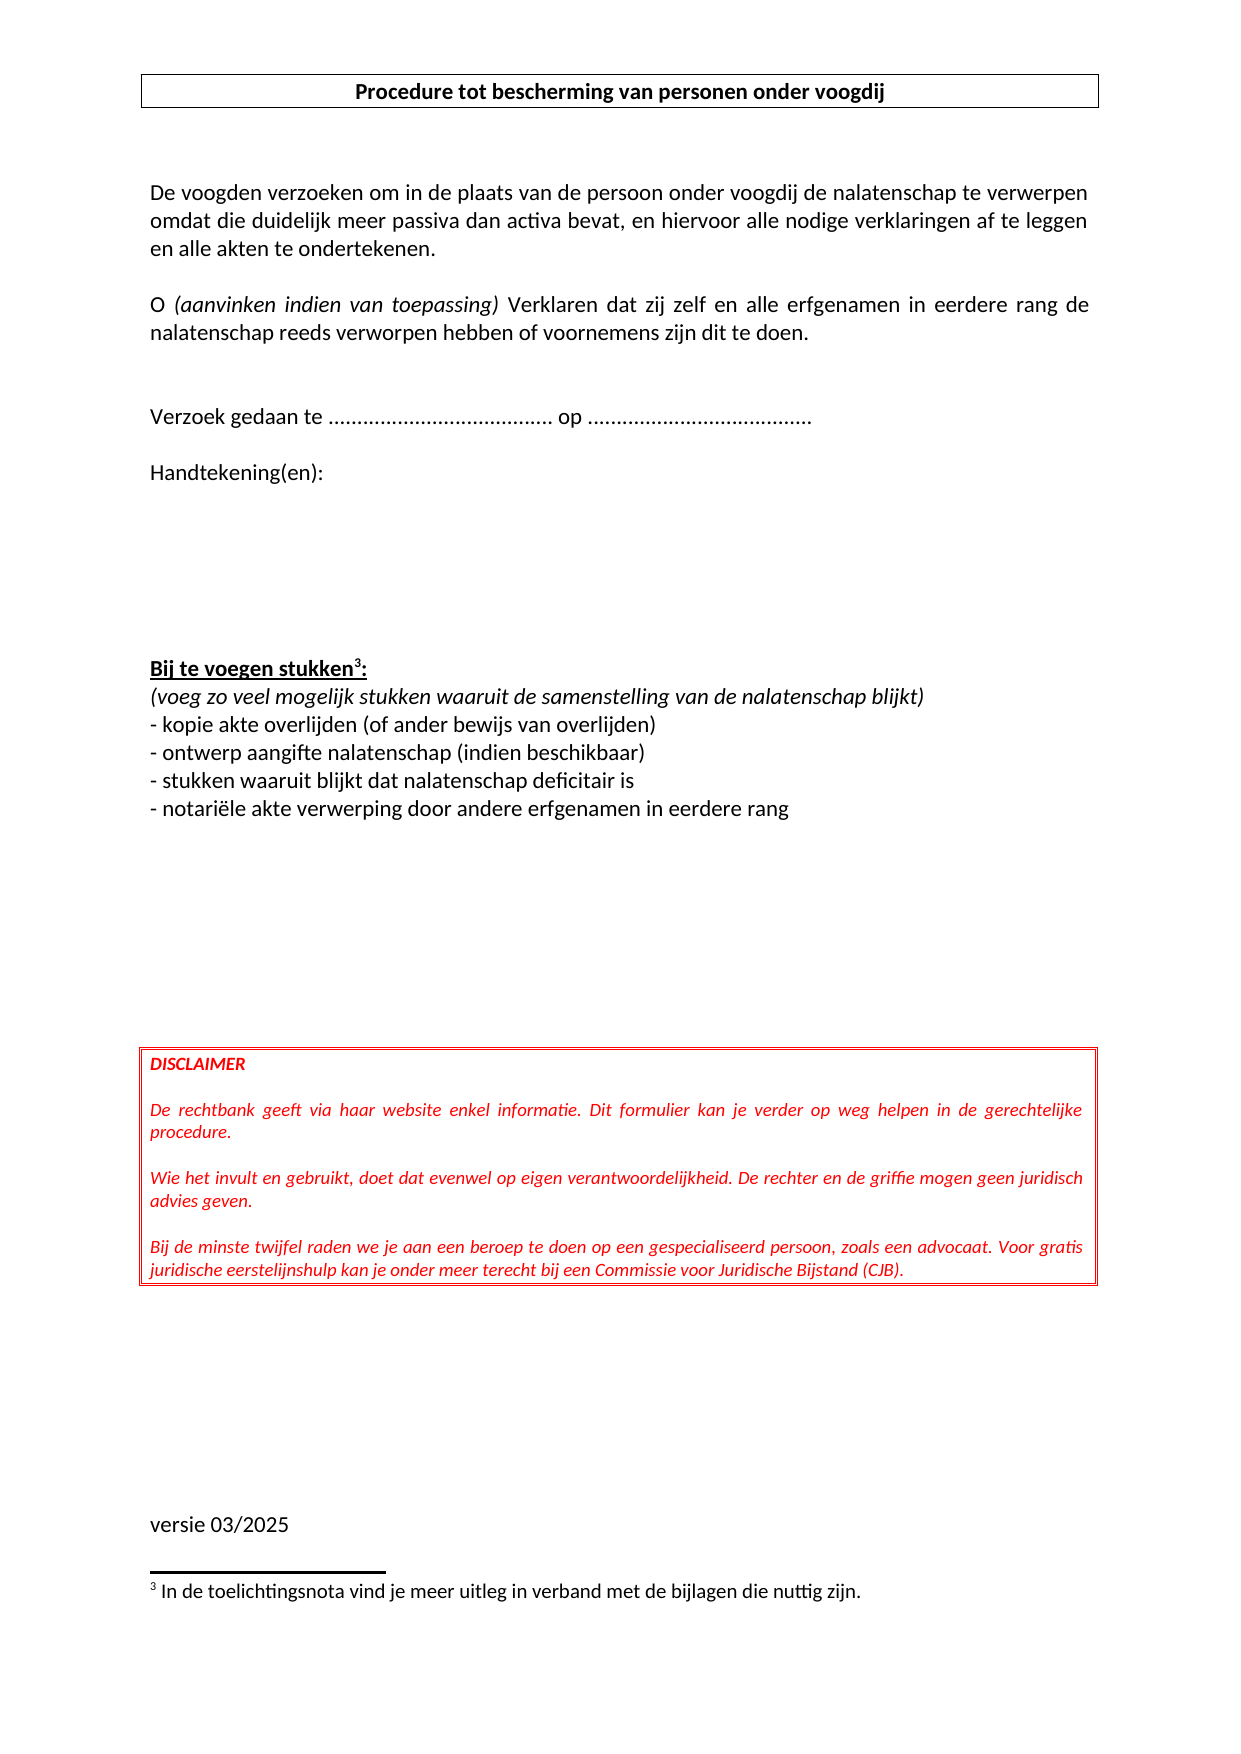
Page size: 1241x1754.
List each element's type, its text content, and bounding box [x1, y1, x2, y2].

text Verzoek gedaan te ....................................... op ....................................... [150, 402, 1090, 430]
text DISCLAIMER [142, 1050, 1095, 1075]
text O (aanvinken indien van toepassing) Verklaren dat zij zelf en alle erfgenamen in eerdere rang de nalatenschap reeds verworpen hebben of voornemens zijn dit te doen. [150, 290, 1090, 346]
text Wie het invult en gebruikt, doet dat evenwel op eigen verantwoordelijkheid. De rechter en de griffie mogen geen juridisch advies geven. [142, 1161, 1095, 1212]
text (voeg zo veel mogelijk stukken waaruit de samenstelling van de nalatenschap blijkt) [150, 682, 1087, 710]
text - notariële akte verwerping door andere erfgenamen in eerdere rang [150, 794, 1087, 822]
text - stukken waaruit blijkt dat nalatenschap deficitair is [150, 766, 1087, 794]
text Handtekening(en): [150, 458, 1090, 486]
text - kopie akte overlijden (of ander bewijs van overlijden) [150, 710, 1087, 738]
text - ontwerp aangifte nalatenschap (indien beschikbaar) [150, 738, 1087, 766]
text De rechtbank geeft via haar website enkel informatie. Dit formulier kan je verder op weg helpen in de gerechtelijke procedure. [142, 1092, 1095, 1143]
text versie 03/2025 [150, 1510, 1087, 1538]
text Bij te voegen stukken: [150, 654, 1087, 682]
text De voogden verzoeken om in de plaats van de persoon onder voogdij de nalatenschap te verwerpen omdat die duidelijk meer passiva dan activa bevat, en hiervoor alle nodige verklaringen af te leggen en alle akten te ondertekenen. [150, 178, 1090, 262]
text Bij de minste twijfel raden we je aan een beroep te doen op een gespecialiseerd persoon, zoals een advocaat. Voor gratis juridische eerstelijnshulp kan je onder meer terecht bij een Commissie voor Juridische Bijstand (CJB). [142, 1230, 1095, 1283]
